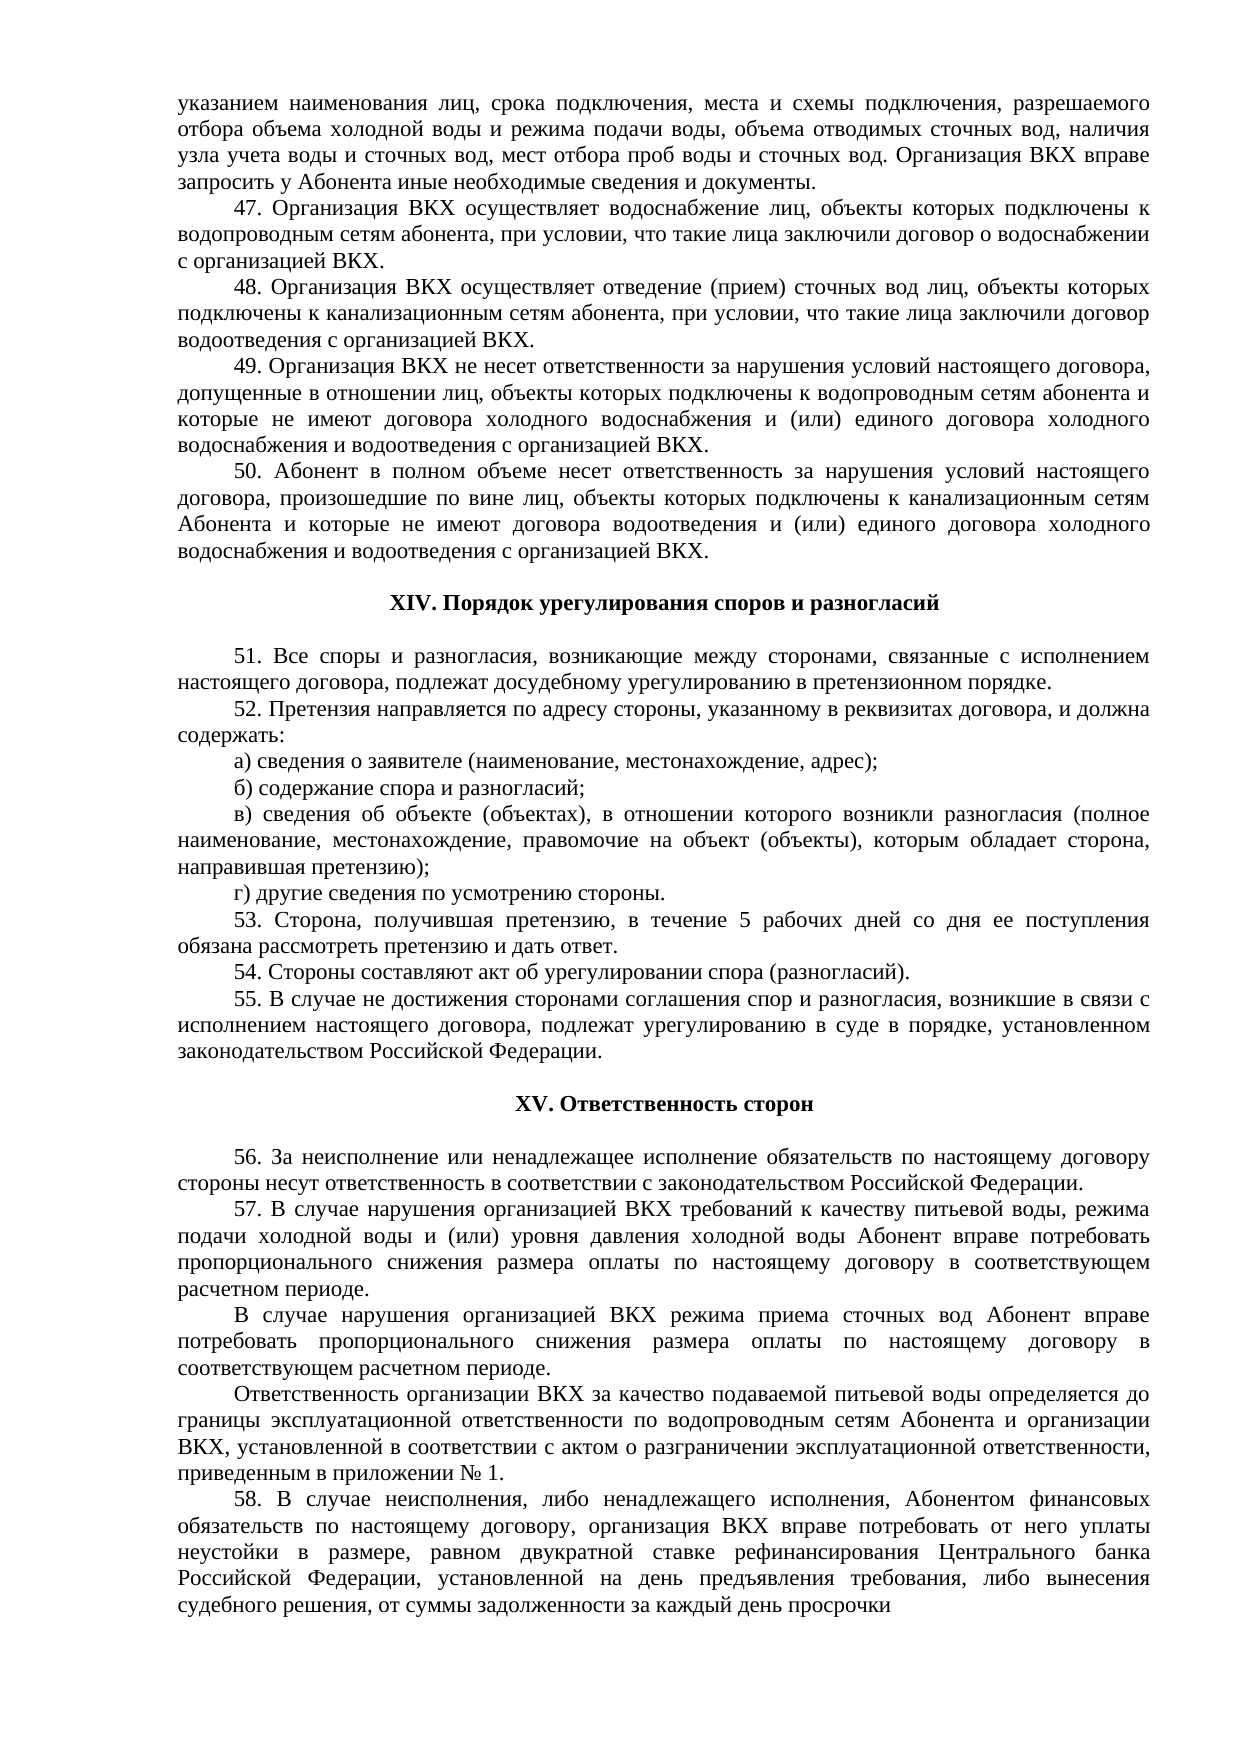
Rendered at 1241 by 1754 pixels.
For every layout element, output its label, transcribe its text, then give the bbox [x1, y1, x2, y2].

text 56. За неисполнение или ненадлежащее исполнение обязательств по настоящему договору стороны несут ответственность в соответствии с законодательством Российской Федерации. [177, 1143, 1152, 1196]
text 50. Абонент в полном объеме несет ответственность за нарушения условий настоящего договора, произошедшие по вине лиц, объекты которых подключены к канализационным сетям Абонента и которые не имеют договора водоотведения и (или) единого договора холодного водоснабжения и водоотведения с организацией ВКХ. [177, 458, 1152, 563]
text 52. Претензия направляется по адресу стороны, указанному в реквизитах договора, и должна содержать: [177, 695, 1152, 747]
text 53. Сторона, получившая претензию, в течение 5 рабочих дней со дня ее поступления обязана рассмотреть претензию и дать ответ. [177, 906, 1152, 958]
text XV. Ответственность сторон [177, 1090, 1152, 1116]
text 58. В случае неисполнения, либо ненадлежащего исполнения, Абонентом финансовых обязательств по настоящему договору, организация ВКХ вправе потребовать от него уплаты неустойки в размере, равном двукратной ставке рефинансирования Центрального банка Российской Федерации, установленной на день предъявления требования, либо вынесения судебного решения, от суммы задолженности за каждый день просрочки [177, 1485, 1152, 1617]
text 55. В случае не достижения сторонами соглашения спор и разногласия, возникшие в связи с исполнением настоящего договора, подлежат урегулированию в суде в порядке, установленном законодательством Российской Федерации. [177, 985, 1152, 1064]
text г) другие сведения по усмотрению стороны. [177, 879, 1152, 906]
text 48. Организация ВКХ осуществляет отведение (прием) сточных вод лиц, объекты которых подключены к канализационным сетям абонента, при условии, что такие лица заключили договор водоотведения с организацией ВКХ. [177, 273, 1152, 352]
text 49. Организация ВКХ не несет ответственности за нарушения условий настоящего договора, допущенные в отношении лиц, объекты которых подключены к водопроводным сетям абонента и которые не имеют договора холодного водоснабжения и (или) единого договора холодного водоснабжения и водоотведения с организацией ВКХ. [177, 352, 1152, 458]
text 57. В случае нарушения организацией ВКХ требований к качеству питьевой воды, режима подачи холодной воды и (или) уровня давления холодной воды Абонент вправе потребовать пропорционального снижения размера оплаты по настоящему договору в соответствующем расчетном периоде. [177, 1196, 1152, 1301]
text 54. Стороны составляют акт об урегулировании спора (разногласий). [177, 958, 1152, 985]
text XIV. Порядок урегулирования споров и разногласий [177, 589, 1152, 616]
text а) сведения о заявителе (наименование, местонахождение, адрес); [177, 747, 1152, 774]
text 47. Организация ВКХ осуществляет водоснабжение лиц, объекты которых подключены к водопроводным сетям абонента, при условии, что такие лица заключили договор о водоснабжении с организацией ВКХ. [177, 194, 1152, 273]
text В случае нарушения организацией ВКХ режима приема сточных вод Абонент вправе потребовать пропорционального снижения размера оплаты по настоящему договору в соответствующем расчетном периоде. [177, 1301, 1152, 1380]
text б) содержание спора и разногласий; [177, 774, 1152, 800]
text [177, 89, 1152, 194]
text в) сведения об объекте (объектах), в отношении которого возникли разногласия (полное наименование, местонахождение, правомочие на объект (объекты), которым обладает сторона, направившая претензию); [177, 800, 1152, 879]
text Ответственность организации ВКХ за качество подаваемой питьевой воды определяется до границы эксплуатационной ответственности по водопроводным сетям Абонента и организации ВКХ, установленной в соответствии с актом о разграничении эксплуатационной ответственности, приведенным в приложении № 1. [177, 1380, 1152, 1485]
text 51. Все споры и разногласия, возникающие между сторонами, связанные с исполнением настоящего договора, подлежат досудебному урегулированию в претензионном порядке. [177, 642, 1152, 695]
